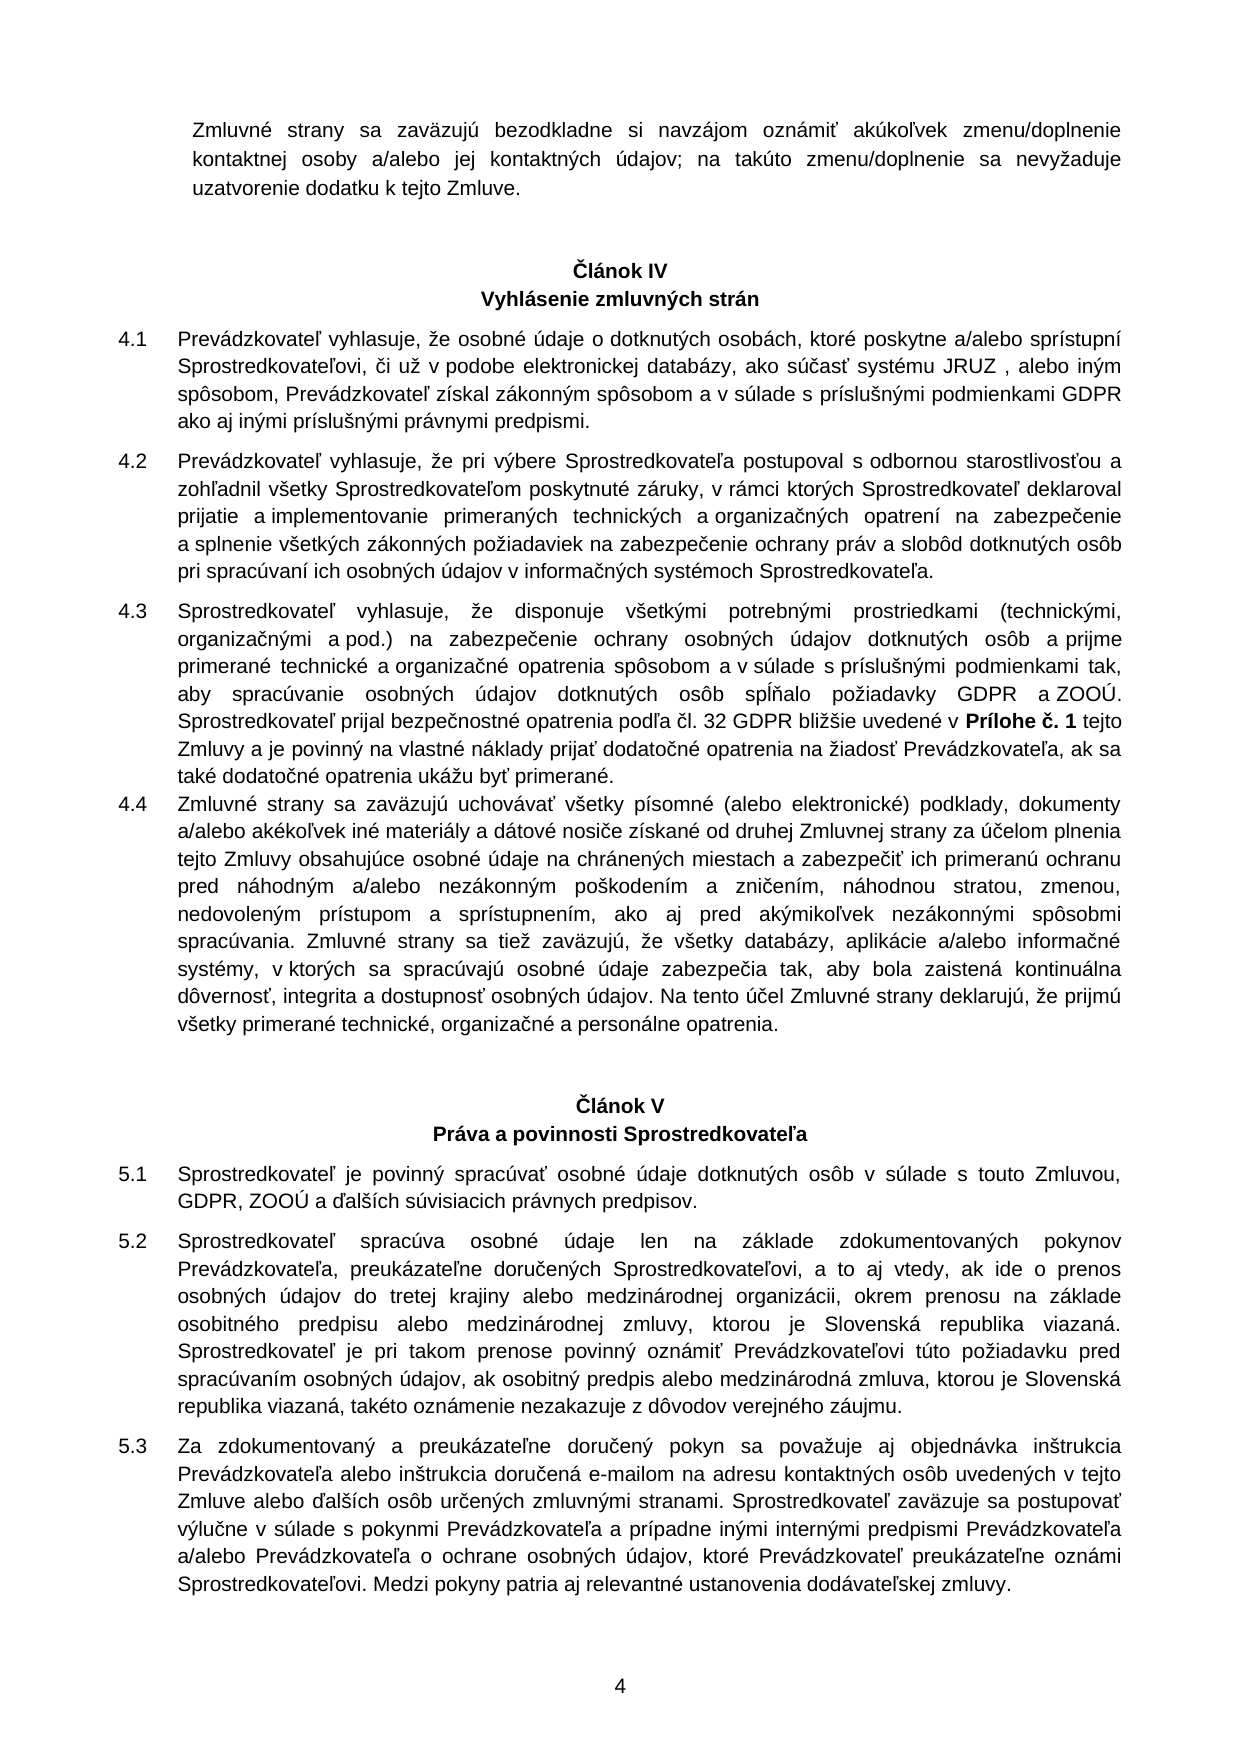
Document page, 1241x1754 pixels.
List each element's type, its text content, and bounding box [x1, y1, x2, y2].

list Zmluvné strany sa zaväzujú uchovávať všetky písomné (alebo elektronické) podklady, dokumenty a/alebo akékoľvek iné materiály a dátové nosiče získané od druhej Zmluvnej strany za účelom plnenia tejto Zmluvy obsahujúce osobné údaje na chránených miestach a zabezpečiť ich primeranú ochranu pred náhodným a/alebo nezákonným poškodením a zničením, náhodnou stratou, zmenou, nedovoleným prístupom a sprístupnením, ako aj pred akýmikoľvek nezákonnými spôsobmi spracúvania. Zmluvné strany sa tiež zaväzujú, že všetky databázy, aplikácie a/alebo informačné systémy, v ktorých sa spracúvajú osobné údaje zabezpečia tak, aby bola zaistená kontinuálna dôvernosť, integrita a dostupnosť osobných údajov. Na tento účel Zmluvné strany deklarujú, že prijmú všetky primerané technické, organizačné a personálne opatrenia. [118, 792, 1122, 1036]
list Sprostredkovateľ je povinný spracúvať osobné údaje dotknutých osôb v súlade s touto Zmluvou, GDPR, ZOOÚ a ďalších súvisiacich právnych predpisov. [118, 1162, 1122, 1213]
list Článok V [118, 1094, 1122, 1118]
list Článok IV [118, 259, 1122, 283]
list Prevádzkovateľ vyhlasuje, že osobné údaje o dotknutých osobách, ktoré poskytne a/alebo sprístupní Sprostredkovateľovi, či už v podobe elektronickej databázy, ako súčasť systému JRUZ , alebo iným spôsobom, Prevádzkovateľ získal zákonným spôsobom a v súlade s príslušnými podmienkami GDPR ako aj inými príslušnými právnymi predpismi. [118, 327, 1122, 433]
list Sprostredkovateľ vyhlasuje, že disponuje všetkými potrebnými prostriedkami (technickými, organizačnými a pod.) na zabezpečenie ochrany osobných údajov dotknutých osôb a prijme primerané technické a organizačné opatrenia spôsobom a v súlade s príslušnými podmienkami tak, aby spracúvanie osobných údajov dotknutých osôb spĺňalo požiadavky GDPR a ZOOÚ. Sprostredkovateľ prijal bezpečnostné opatrenia podľa čl. 32 GDPR bližšie uvedené v Prílohe č. 1 tejto Zmluvy a je povinný na vlastné náklady prijať dodatočné opatrenia na žiadosť Prevádzkovateľa, ak sa také dodatočné opatrenia ukážu byť primerané. [118, 599, 1122, 788]
list Práva a povinnosti Sprostredkovateľa [118, 1122, 1122, 1146]
list Za zdokumentovaný a preukázateľne doručený pokyn sa považuje aj objednávka inštrukcia Prevádzkovateľa alebo inštrukcia doručená e-mailom na adresu kontaktných osôb uvedených v tejto Zmluve alebo ďalších osôb určených zmluvnými stranami. Sprostredkovateľ zaväzuje sa postupovať výlučne v súlade s pokynmi Prevádzkovateľa a prípadne inými internými predpismi Prevádzkovateľa a/alebo Prevádzkovateľa o ochrane osobných údajov, ktoré Prevádzkovateľ preukázateľne oznámi Sprostredkovateľovi. Medzi pokyny patria aj relevantné ustanovenia dodávateľskej zmluvy. [118, 1434, 1122, 1596]
list Vyhlásenie zmluvných strán [118, 287, 1122, 311]
text Zmluvné strany sa zaväzujú bezodkladne si navzájom oznámiť akúkoľvek zmenu/doplnenie kontaktnej osoby a/alebo jej kontaktných údajov; na takúto zmenu/doplnenie sa nevyžaduje uzatvorenie dodatku k tejto Zmluve. [192, 118, 1122, 199]
list Sprostredkovateľ spracúva osobné údaje len na základe zdokumentovaných pokynov Prevádzkovateľa, preukázateľne doručených Sprostredkovateľovi, a to aj vtedy, ak ide o prenos osobných údajov do tretej krajiny alebo medzinárodnej organizácii, okrem prenosu na základe osobitného predpisu alebo medzinárodnej zmluvy, ktorou je Slovenská republika viazaná. Sprostredkovateľ je pri takom prenose povinný oznámiť Prevádzkovateľovi túto požiadavku pred spracúvaním osobných údajov, ak osobitný predpis alebo medzinárodná zmluva, ktorou je Slovenská republika viazaná, takéto oznámenie nezakazuje z dôvodov verejného záujmu. [118, 1229, 1122, 1418]
list Prevádzkovateľ vyhlasuje, že pri výbere Sprostredkovateľa postupoval s odbornou starostlivosťou a zohľadnil všetky Sprostredkovateľom poskytnuté záruky, v rámci ktorých Sprostredkovateľ deklaroval prijatie a implementovanie primeraných technických a organizačných opatrení na zabezpečenie a splnenie všetkých zákonných požiadaviek na zabezpečenie ochrany práv a slobôd dotknutých osôb pri spracúvaní ich osobných údajov v informačných systémoch Sprostredkovateľa. [118, 449, 1122, 583]
